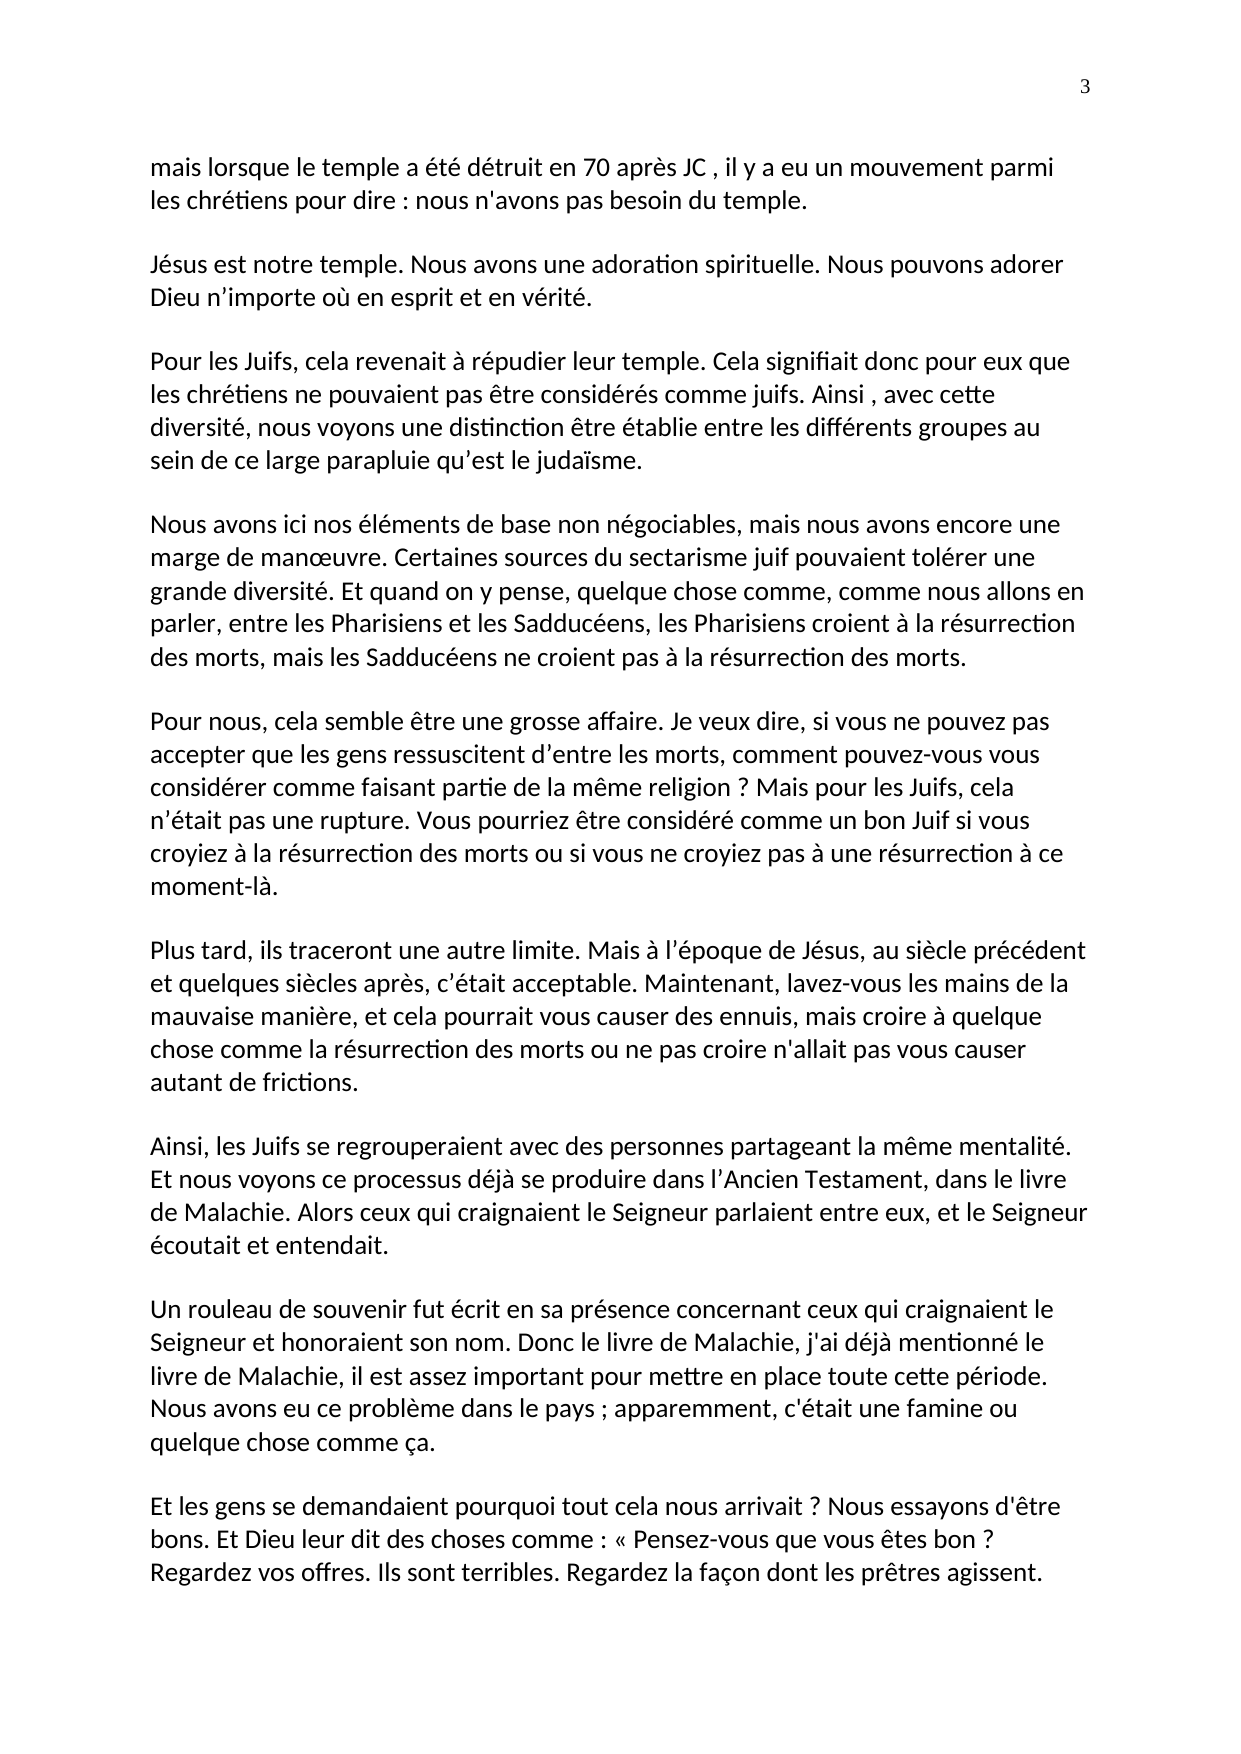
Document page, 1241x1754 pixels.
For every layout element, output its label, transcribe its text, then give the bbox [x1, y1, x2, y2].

text Un rouleau de souvenir fut écrit en sa présence concernant ceux qui craignaient le Seigneur et honoraient son nom. Donc le livre de Malachie, j'ai déjà mentionné le livre de Malachie, il est assez important pour mettre en place toute cette période. Nous avons eu ce problème dans le pays ; apparemment, c'était une famine ou quelque chose comme ça. [150, 1293, 1090, 1458]
text Plus tard, ils traceront une autre limite. Mais à l’époque de Jésus, au siècle précédent et quelques siècles après, c’était acceptable. Maintenant, lavez-vous les mains de la mauvaise manière, et cela pourrait vous causer des ennuis, mais croire à quelque chose comme la résurrection des morts ou ne pas croire n'allait pas vous causer autant de frictions. [150, 933, 1090, 1098]
text Ainsi, les Juifs se regrouperaient avec des personnes partageant la même mentalité. Et nous voyons ce processus déjà se produire dans l’Ancien Testament, dans le livre de Malachie. Alors ceux qui craignaient le Seigneur parlaient entre eux, et le Seigneur écoutait et entendait. [150, 1129, 1090, 1261]
text Pour nous, cela semble être une grosse affaire. Je veux dire, si vous ne pouvez pas accepter que les gens ressuscitent d’entre les morts, comment pouvez-vous vous considérer comme faisant partie de la même religion ? Mais pour les Juifs, cela n’était pas une rupture. Vous pourriez être considéré comme un bon Juif si vous croyiez à la résurrection des morts ou si vous ne croyiez pas à une résurrection à ce moment-là. [150, 704, 1090, 902]
text Pour les Juifs, cela revenait à répudier leur temple. Cela signifiait donc pour eux que les chrétiens ne pouvaient pas être considérés comme juifs. Ainsi , avec cette diversité, nous voyons une distinction être établie entre les différents groupes au sein de ce large parapluie qu’est le judaïsme. [150, 344, 1090, 476]
text Jésus est notre temple. Nous avons une adoration spirituelle. Nous pouvons adorer Dieu n’importe où en esprit et en vérité. [150, 247, 1090, 313]
text Nous avons ici nos éléments de base non négociables, mais nous avons encore une marge de manœuvre. Certaines sources du sectarisme juif pouvaient tolérer une grande diversité. Et quand on y pense, quelque chose comme, comme nous allons en parler, entre les Pharisiens et les Sadducéens, les Pharisiens croient à la résurrection des morts, mais les Sadducéens ne croient pas à la résurrection des morts. [150, 508, 1090, 673]
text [150, 150, 1090, 216]
text Et les gens se demandaient pourquoi tout cela nous arrivait ? Nous essayons d'être bons. Et Dieu leur dit des choses comme : « Pensez-vous que vous êtes bon ? Regardez vos offres. Ils sont terribles. Regardez la façon dont les prêtres agissent. [150, 1489, 1090, 1588]
